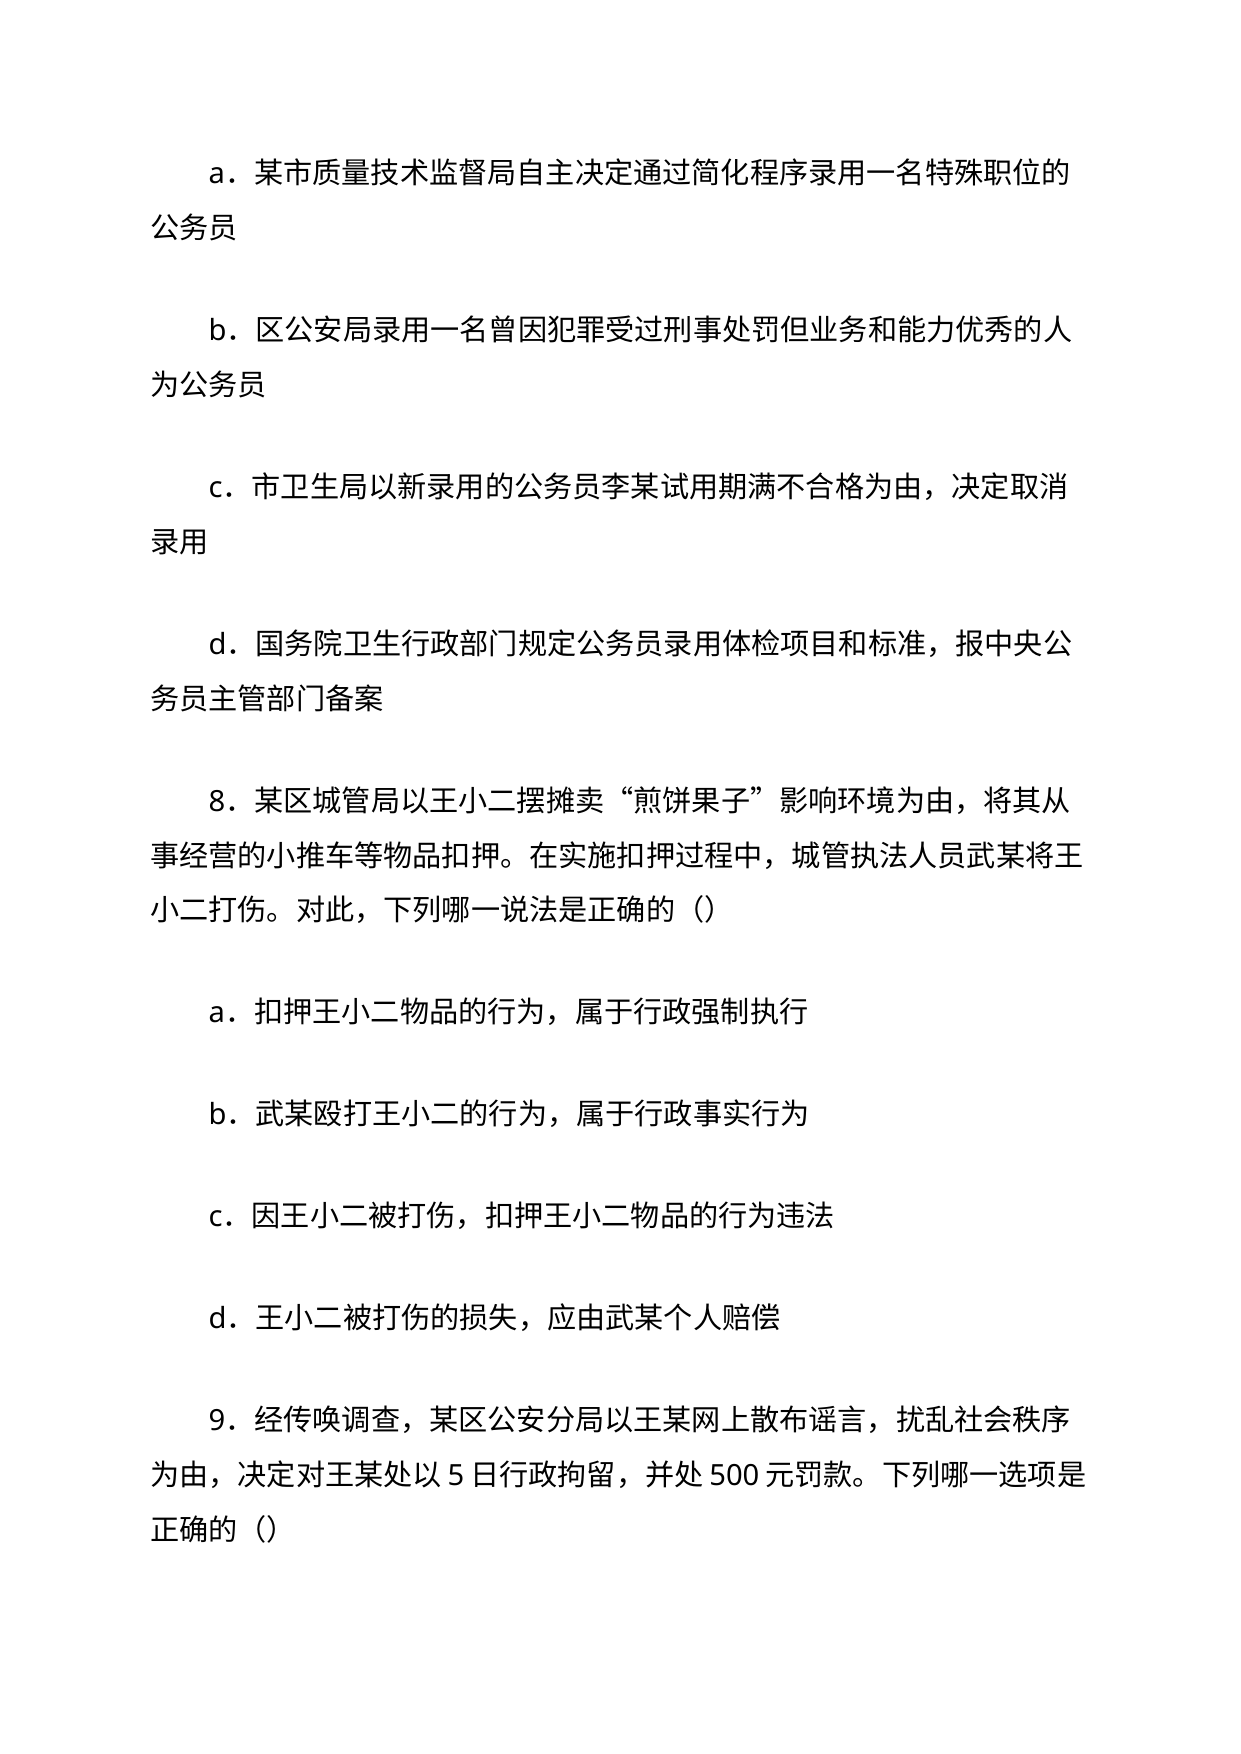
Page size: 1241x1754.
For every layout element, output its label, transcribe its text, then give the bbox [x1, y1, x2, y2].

text d．国务院卫生行政部门规定公务员录用体检项目和标准，报中央公务员主管部门备案 [150, 620, 1090, 718]
text b．武某殴打王小二的行为，属于行政事实行为 [150, 1091, 1090, 1133]
text a．某市质量技术监督局自主决定通过简化程序录用一名特殊职位的公务员 [150, 150, 1090, 247]
text a．扣押王小二物品的行为，属于行政强制执行 [150, 989, 1090, 1031]
text d．王小二被打伤的损失，应由武某个人赔偿 [150, 1295, 1090, 1337]
text b．区公安局录用一名曾因犯罪受过刑事处罚但业务和能力优秀的人为公务员 [150, 307, 1090, 404]
text c．市卫生局以新录用的公务员李某试用期满不合格为由，决定取消录用 [150, 463, 1090, 561]
text c．因王小二被打伤，扣押王小二物品的行为违法 [150, 1193, 1090, 1235]
text 8．某区城管局以王小二摆摊卖“煎饼果子”影响环境为由，将其从事经营的小推车等物品扣押。在实施扣押过程中，城管执法人员武某将王小二打伤。对此，下列哪一说法是正确的（） [150, 777, 1090, 929]
text 9．经传唤调查，某区公安分局以王某网上散布谣言，扰乱社会秩序为由，决定对王某处以5日行政拘留，并处500元罚款。下列哪一选项是正确的（） [150, 1397, 1090, 1549]
